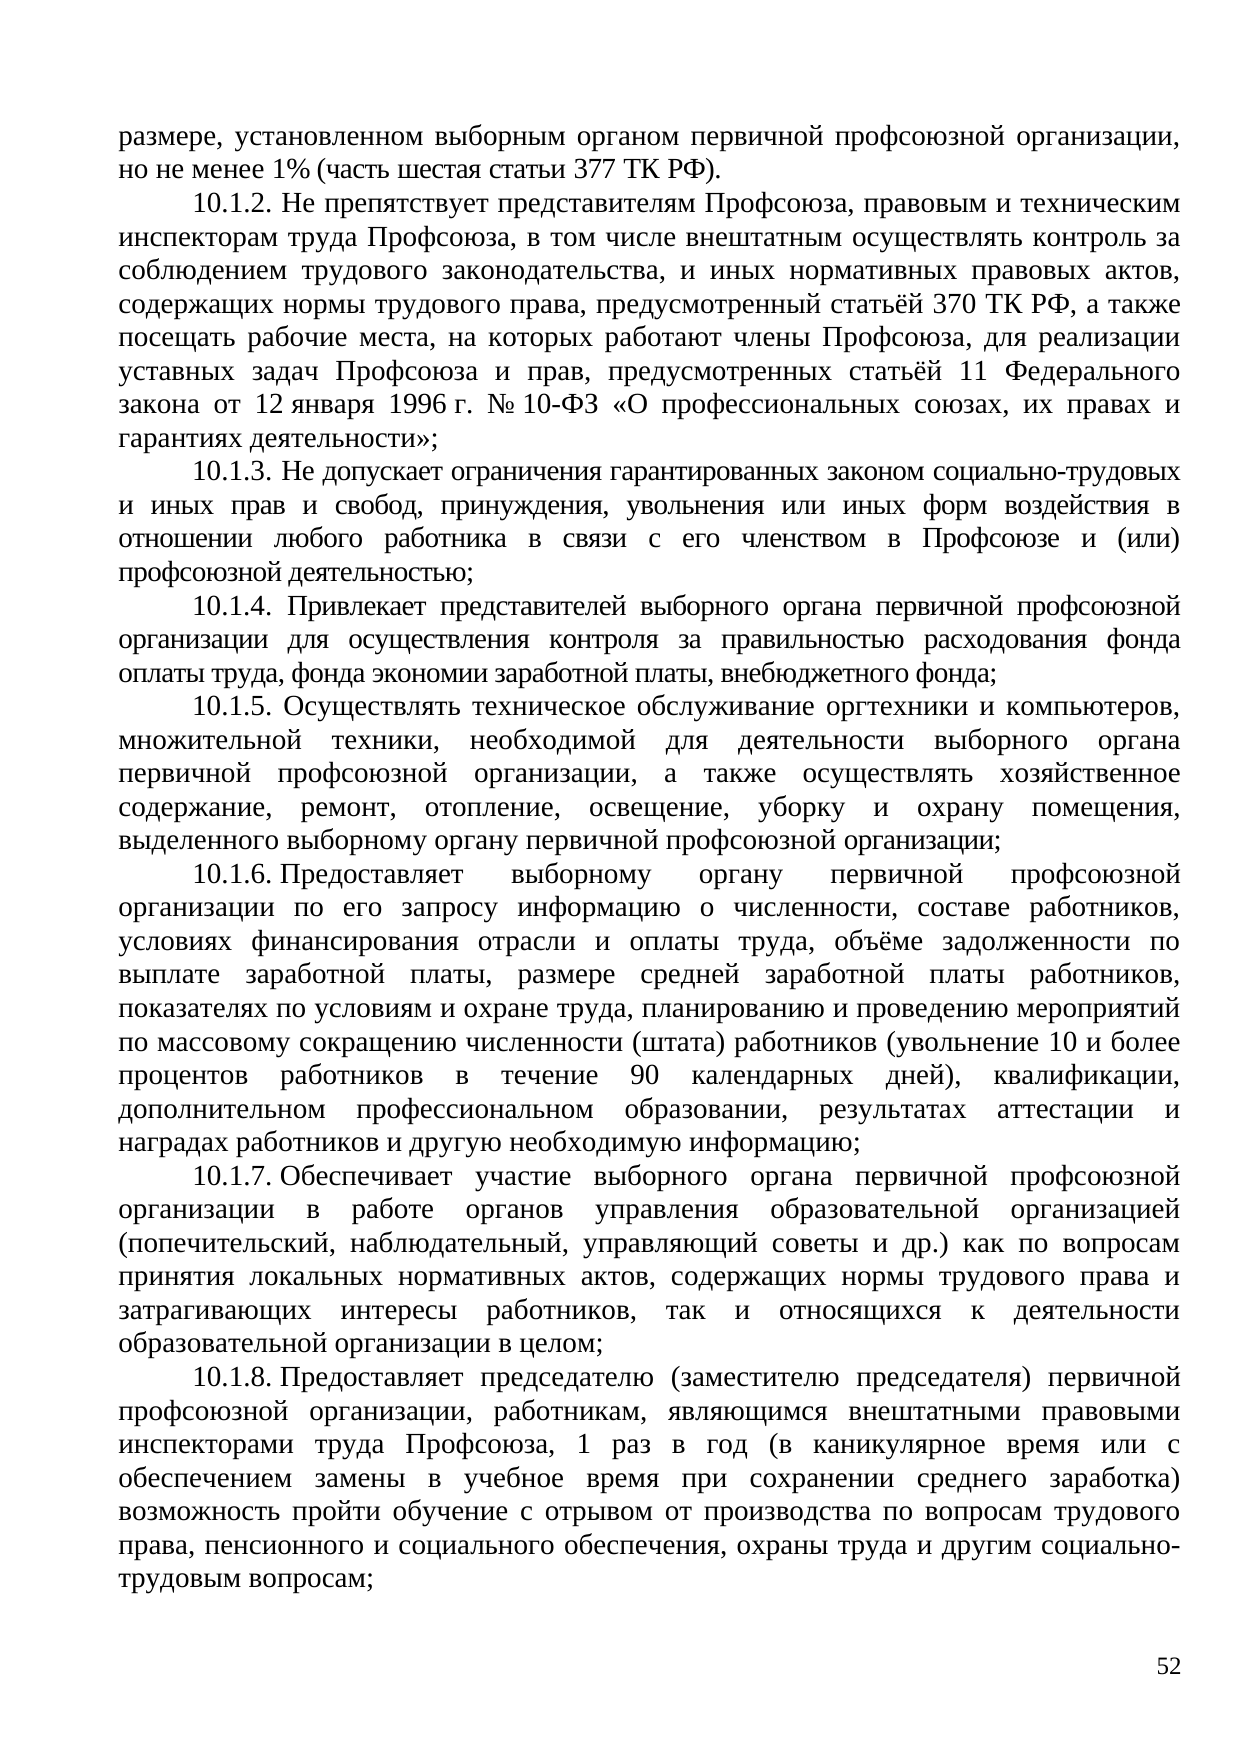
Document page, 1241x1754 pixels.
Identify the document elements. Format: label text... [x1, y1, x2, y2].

text 10.1.7. Обеспечивает участие выборного органа первичной профсоюзной организации в работе органов управления образовательной организацией (попечительский, наблюдательный, управляющий советы и др.) как по вопросам принятия локальных нормативных актов, содержащих нормы трудового права и затрагивающих интересы работников, так и относящихся к деятельности образовательной организации в целом; [118, 1158, 1181, 1359]
text 10.1.8. Предоставляет председателю (заместителю председателя) первичной профсоюзной организации, работникам, являющимся внештатными правовыми инспекторами труда Профсоюза, 1 раз в год (в каникулярное время или с обеспечением замены в учебное время при сохранении среднего заработка) возможность пройти обучение с отрывом от производства по вопросам трудового права, пенсионного и социального обеспечения, охраны труда и другим социально-трудовым вопросам; [118, 1359, 1181, 1594]
text 10.1.2. Не препятствует представителям Профсоюза, правовым и техническим инспекторам труда Профсоюза, в том числе внештатным осуществлять контроль за соблюдением трудового законодательства, и иных нормативных правовых актов, содержащих нормы трудового права, предусмотренный статьёй 370 ТК РФ, а также посещать рабочие места, на которых работают члены Профсоюза, для реализации уставных задач Профсоюза и прав, предусмотренных статьёй 11 Федерального закона от 12 января 1996 г. № 10-ФЗ «О профессиональных союзах, их правах и гарантиях деятельности»; [118, 185, 1181, 453]
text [118, 118, 1181, 185]
text 10.1.5. Осуществлять техническое обслуживание оргтехники и компьютеров, множительной техники, необходимой для деятельности выборного органа первичной профсоюзной организации, а также осуществлять хозяйственное содержание, ремонт, отопление, освещение, уборку и охрану помещения, выделенного выборному органу первичной профсоюзной организации; [118, 688, 1181, 856]
text 10.1.6. Предоставляет выборному органу первичной профсоюзной организации по его запросу информацию о численности, составе работников, условиях финансирования отрасли и оплаты труда, объёме задолженности по выплате заработной платы, размере средней заработной платы работников, показателях по условиям и охране труда, планированию и проведению мероприятий по массовому сокращению численности (штата) работников (увольнение 10 и более процентов работников в течение 90 календарных дней), квалификации, дополнительном профессиональном образовании, результатах аттестации и наградах работников и другую необходимую информацию; [118, 856, 1181, 1158]
text 10.1.3. Не допускает ограничения гарантированных законом социально-трудовых и иных прав и свобод, принуждения, увольнения или иных форм воздействия в отношении любого работника в связи с его членством в Профсоюзе и (или) профсоюзной деятельностью; [118, 453, 1181, 588]
text 10.1.4. Привлекает представителей выборного органа первичной профсоюзной организации для осуществления контроля за правильностью расходования фонда оплаты труда, фонда экономии заработной платы, внебюджетного фонда; [118, 588, 1181, 688]
